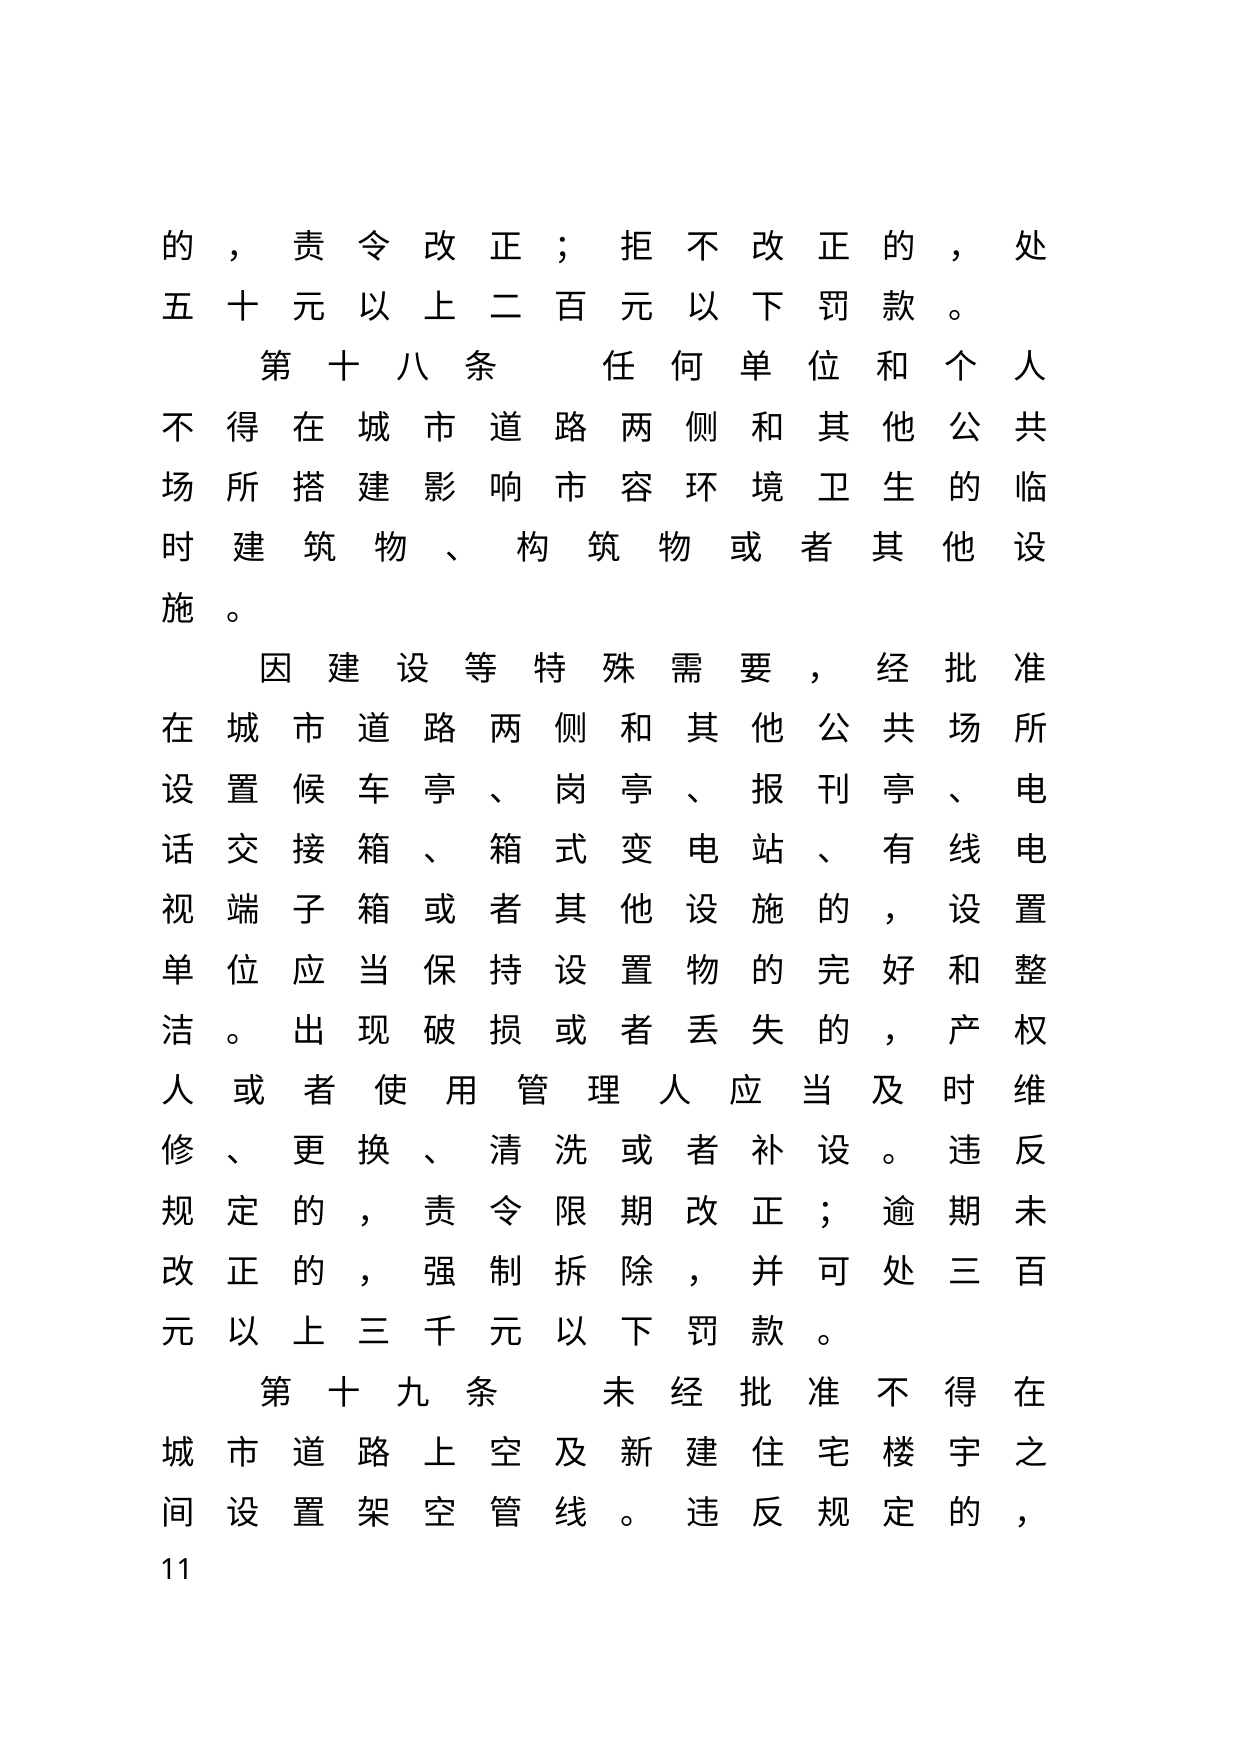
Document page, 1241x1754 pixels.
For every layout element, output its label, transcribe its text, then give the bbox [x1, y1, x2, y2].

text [161, 213, 1079, 334]
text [161, 1359, 1079, 1540]
text 因建设等特殊需要，经批准在城市道路两侧和其他公共场所设置候车亭、岗亭、报刊亭、电话交接箱、箱式变电站、有线电视端子箱或者其他设施的，设置单位应当保持设置物的完好和整洁。出现破损或者丢失的，产权人或者使用管理人应当及时维修、更换、清洗或者补设。违反规定的，责令限期改正；逾期未改正的，强制拆除，并可处三百元以上三千元以下罚款。 [161, 636, 1079, 1359]
text 第十八条 任何单位和个人不得在城市道路两侧和其他公共场所搭建影响市容环境卫生的临时建筑物、构筑物或者其他设施。 [161, 334, 1079, 636]
